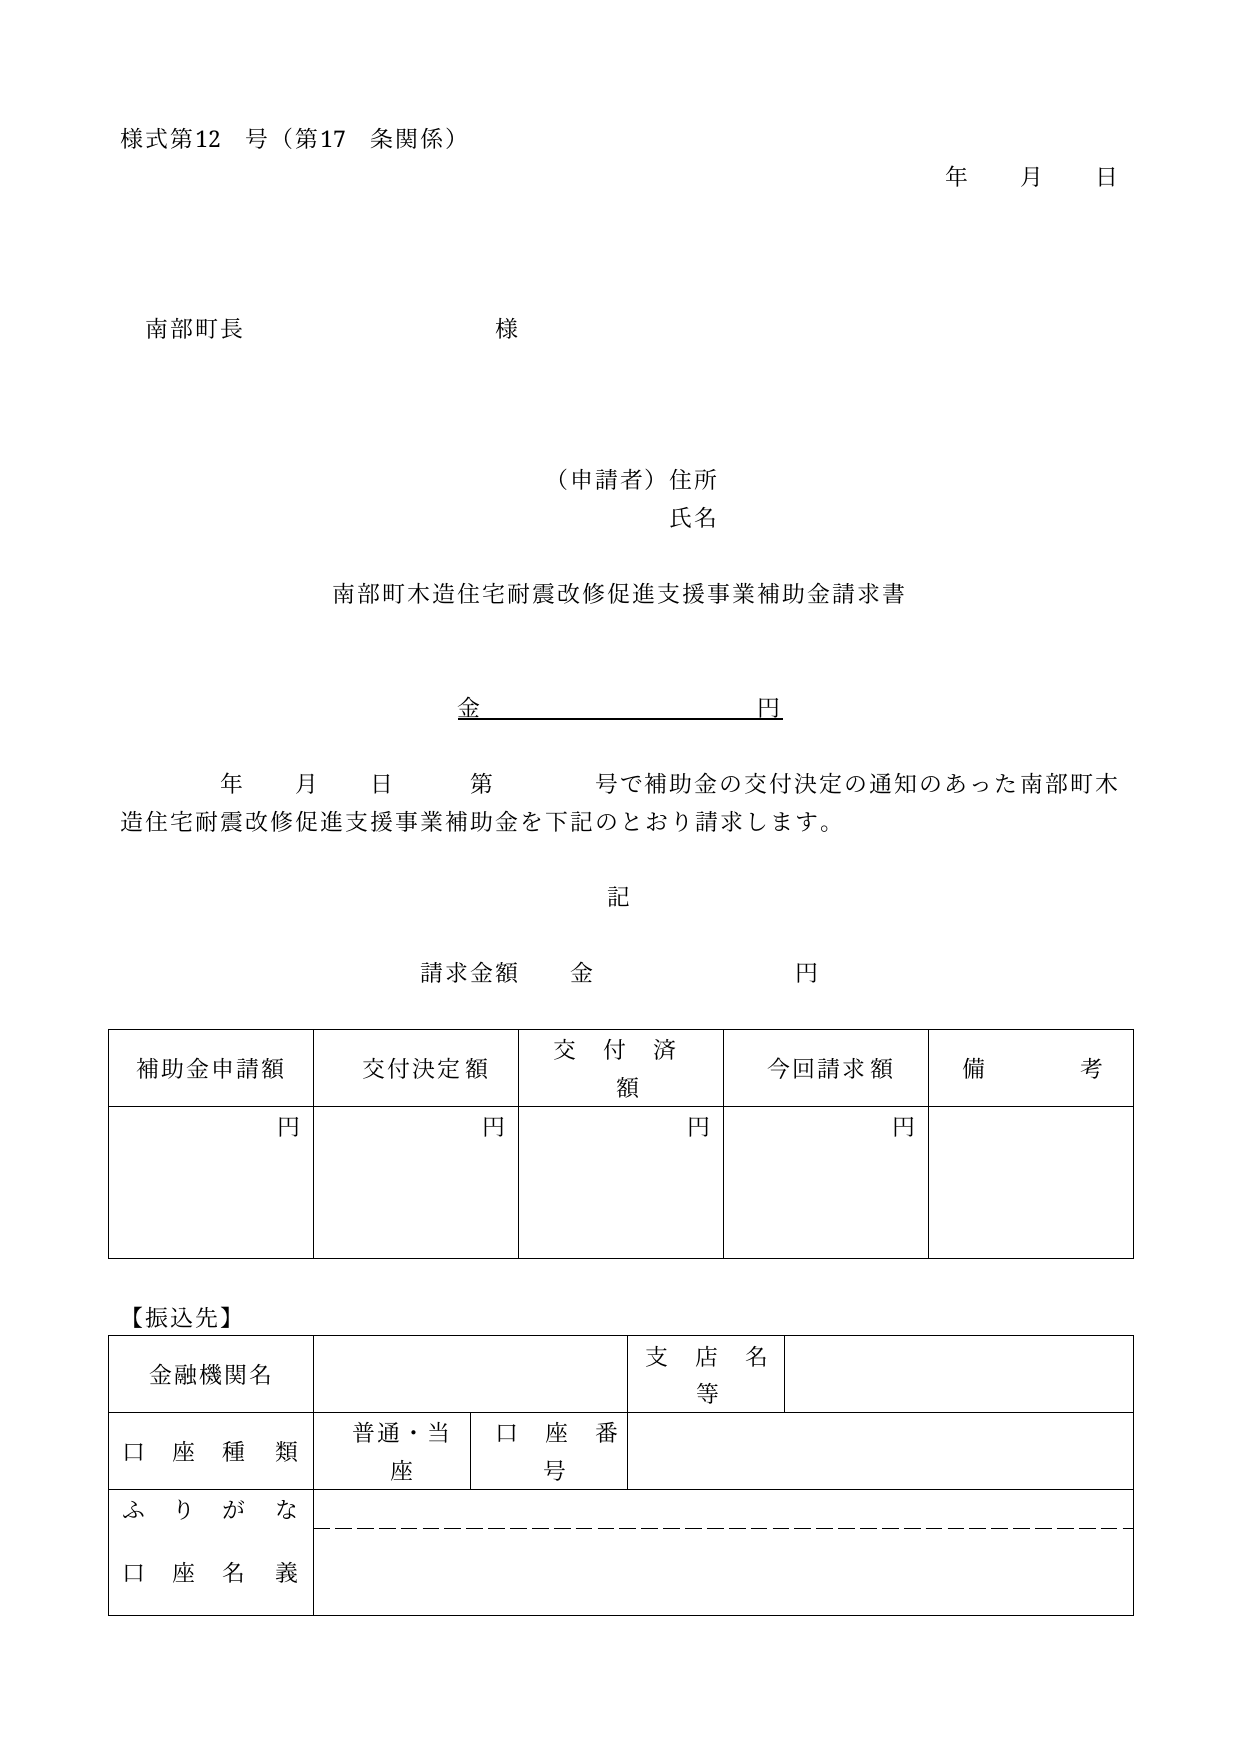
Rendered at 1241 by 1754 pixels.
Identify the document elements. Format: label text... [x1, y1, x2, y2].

text 氏名 [120, 498, 1120, 536]
text 様式第12号（第17条関係） [120, 119, 1120, 157]
table_cell 円 [724, 1107, 928, 1258]
table_header 備考 [929, 1030, 1133, 1106]
table_header 補助金申請額 [109, 1030, 313, 1106]
table_cell [628, 1413, 1133, 1489]
table_cell 口座種類 [109, 1413, 313, 1489]
table_cell [929, 1107, 1133, 1258]
text （申請者）住所 [120, 460, 1120, 498]
table_header 交付決定額 [314, 1030, 518, 1106]
table_header 金融機関名 [109, 1336, 313, 1412]
table_cell 普通・当座 [314, 1413, 470, 1489]
table_cell 口座名義 [109, 1529, 313, 1614]
text 南部町長 様 [120, 308, 1120, 346]
text 【振込先】 [120, 1297, 1120, 1335]
table_header 今回請求額 [724, 1030, 928, 1106]
table_cell 円 [109, 1107, 313, 1258]
table_cell ふりがな [109, 1490, 313, 1528]
text 記 [120, 877, 1120, 915]
text 請求金額 金 円 [120, 953, 1120, 991]
table_cell 円 [314, 1107, 518, 1258]
table_header [314, 1336, 627, 1412]
table_header 交付済額 [519, 1030, 723, 1106]
table_cell 円 [519, 1107, 723, 1258]
text 金 円 [120, 687, 1120, 725]
table_header 支店名等 [628, 1336, 784, 1412]
table_cell [314, 1528, 1133, 1614]
table_cell [314, 1490, 1133, 1528]
text 年 月 日 [120, 157, 1120, 194]
text 年 月 日 第 号で補助金の交付決定の通知のあった南部町木造住宅耐震改修促進支援事業補助金を下記のとおり請求します。 [120, 763, 1120, 839]
text 南部町木造住宅耐震改修促進支援事業補助金請求書 [120, 574, 1120, 612]
table_header [785, 1336, 1133, 1412]
table_cell 口座番号 [471, 1413, 627, 1489]
